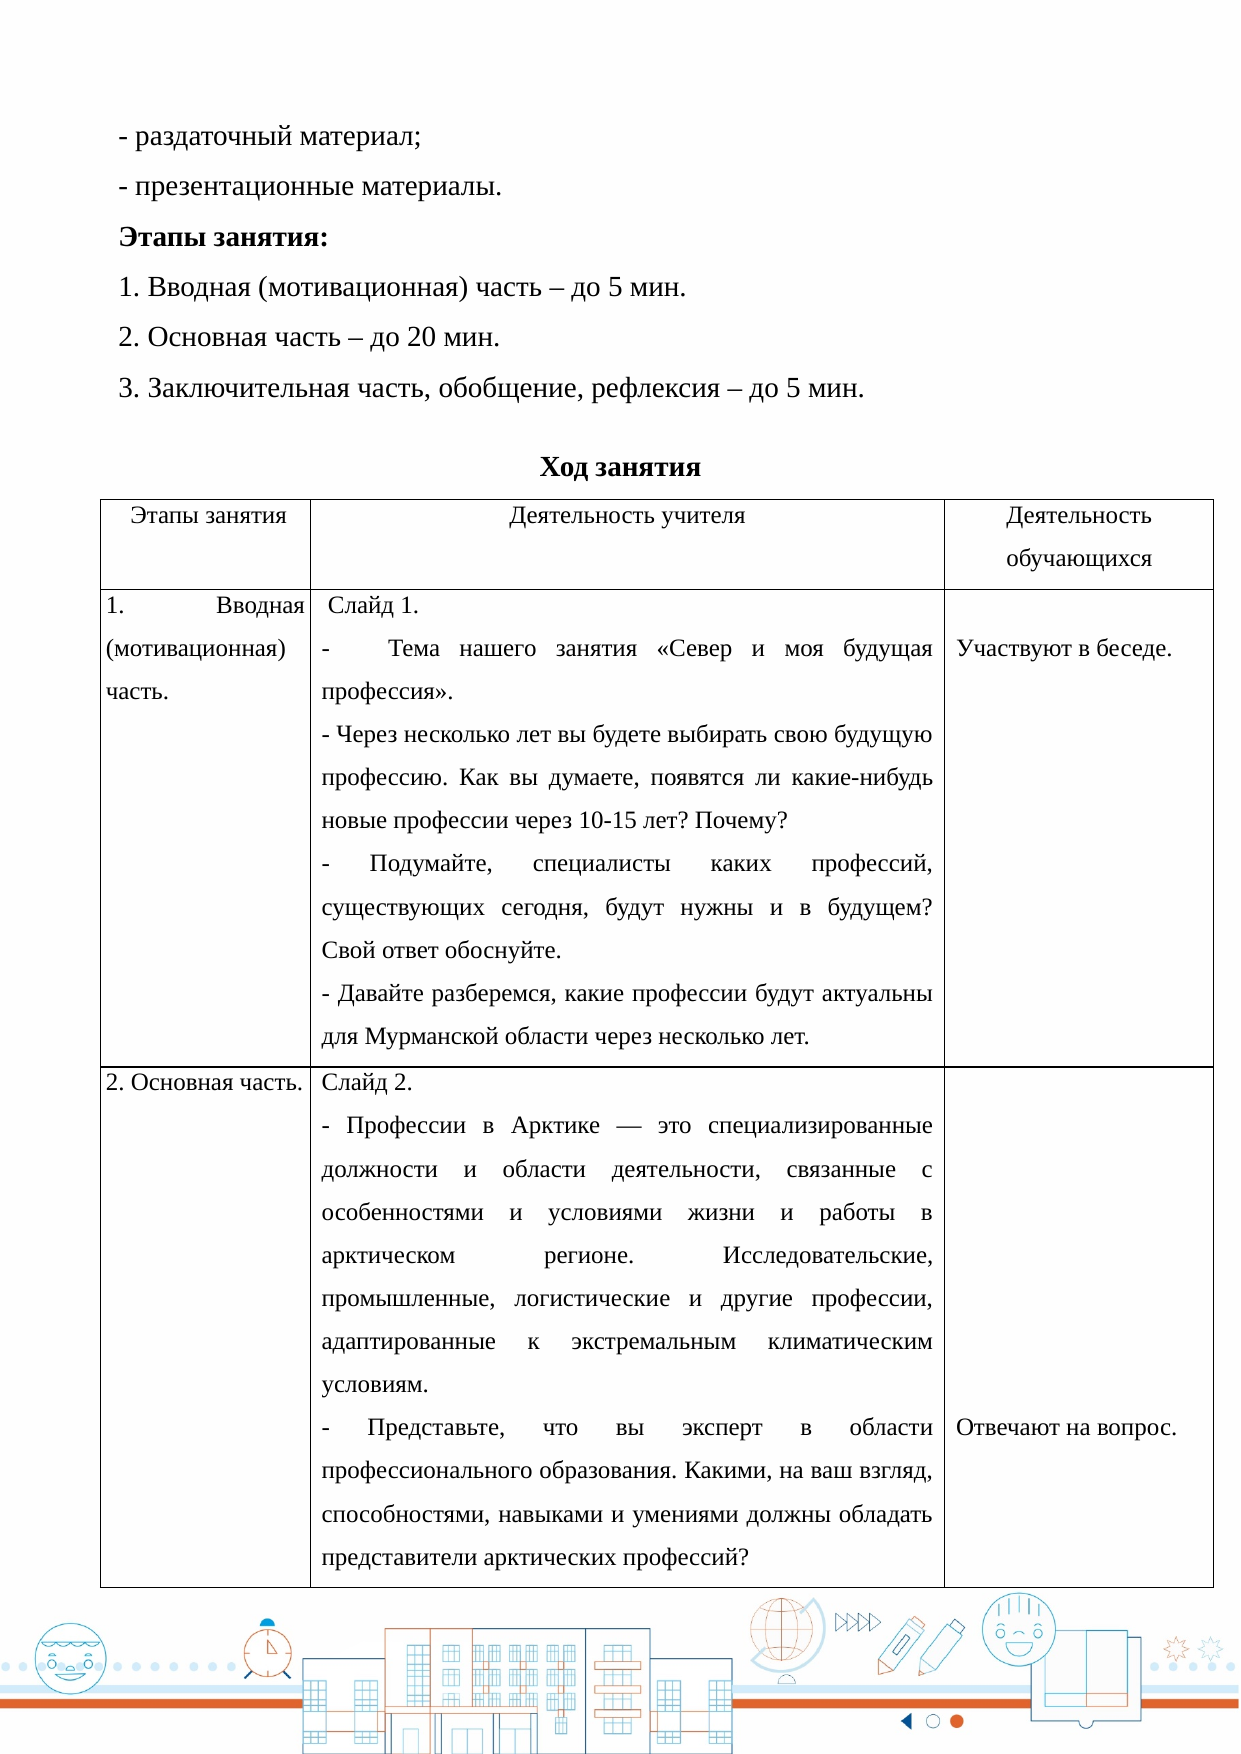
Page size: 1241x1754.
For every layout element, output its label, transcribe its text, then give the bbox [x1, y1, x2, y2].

picture [0, 0, 1241, 1754]
text Этапы занятия: [118, 219, 1122, 252]
table_header Деятельность обучающихся [945, 500, 1213, 589]
text 1. Вводная (мотивационная) часть – до 5 мин. [118, 269, 1122, 303]
table_header Этапы занятия [101, 500, 310, 589]
text - презентационные материалы. [118, 168, 1122, 202]
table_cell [311, 1068, 944, 1587]
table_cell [945, 1068, 1213, 1587]
text 3. Заключительная часть, обобщение, рефлексия – до 5 мин. [118, 370, 1122, 403]
table_header Деятельность учителя [311, 500, 944, 589]
text 2. Основная часть – до 20 мин. [118, 319, 1122, 353]
text Ход занятия [118, 449, 1122, 482]
text - раздаточный материал; [118, 118, 1122, 152]
table_cell Слайд 1. - Тема нашего занятия «Север и моя будущая профессия». - Через несколько лет вы будете выбирать свою будущую профессию. Как вы думаете, появятся ли какие-нибудь новые профессии через 10-15 лет? Почему? - Подумайте, специалисты каких профессий, существующих сегодня, будут нужны и в будущем? Свой ответ обоснуйте. - Давайте разберемся, какие профессии будут актуальны для Мурманской области через несколько лет. [311, 590, 944, 1066]
table_cell 2. Основная часть. [101, 1068, 310, 1587]
table_cell 1. Вводная (мотивационная) часть. [101, 590, 310, 1066]
table_cell Участвуют в беседе. [945, 590, 1213, 1066]
